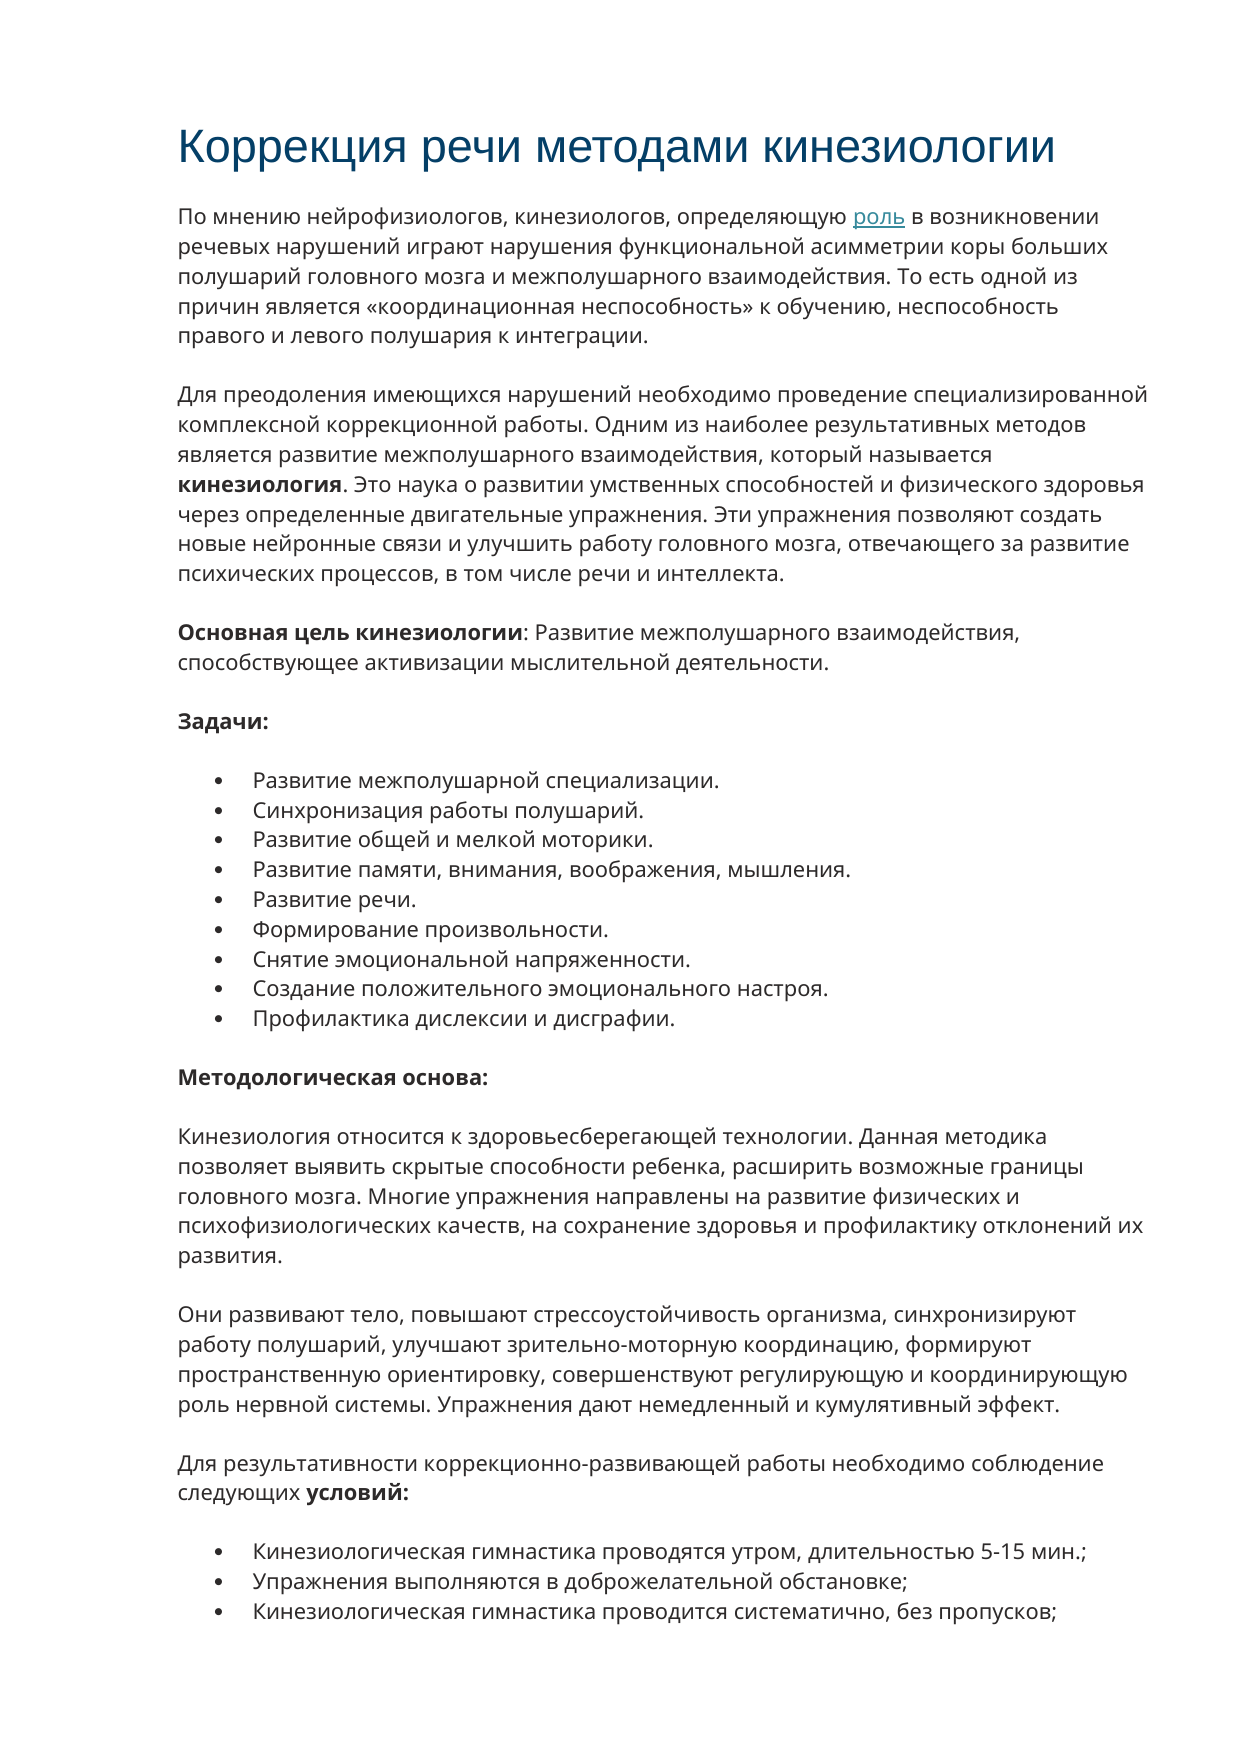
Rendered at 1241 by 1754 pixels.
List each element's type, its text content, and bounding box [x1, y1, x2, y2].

list Снятие эмоциональной напряженности. [215, 943, 1152, 973]
list Синхронизация работы полушарий. [215, 794, 1152, 824]
text По мнению нейрофизиологов, кинезиологов, определяющую роль в возникновении речевых нарушений играют нарушения функциональной асимметрии коры больших полушарий головного мозга и межполушарного взаимодействия. То есть одной из причин является «координационная неспособность» к обучению, неспособность правого и левого полушария к интеграции. [177, 201, 1152, 350]
text Задачи: [177, 706, 1152, 736]
text Методологическая основа: [177, 1062, 1152, 1092]
list Создание положительного эмоционального настроя. [215, 973, 1152, 1003]
list Упражнения выполняются в доброжелательной обстановке; [215, 1566, 1152, 1596]
text Коррекция речи методами кинезиологии [177, 118, 1152, 172]
list Развитие памяти, внимания, воображения, мышления. [215, 854, 1152, 884]
list Развитие межполушарной специализации. [215, 765, 1152, 794]
list Развитие общей и мелкой моторики. [215, 824, 1152, 854]
list Развитие речи. [215, 884, 1152, 914]
list Кинезиологическая гимнастика проводятся утром, длительностью 5-15 мин.; [215, 1536, 1152, 1566]
list Профилактика дислексии и дисграфии. [215, 1003, 1152, 1033]
text Основная цель кинезиологии: Развитие межполушарного взаимодействия, способствующее активизации мыслительной деятельности. [177, 617, 1152, 677]
text Они развивают тело, повышают стрессоустойчивость организма, синхронизируют работу полушарий, улучшают зрительно-моторную координацию, формируют пространственную ориентировку, совершенствуют регулирующую и координирующую роль нервной системы. Упражнения дают немедленный и кумулятивный эффект. [177, 1299, 1152, 1418]
text Для результативности коррекционно-развивающей работы необходимо соблюдение следующих условий: [177, 1447, 1152, 1507]
text Кинезиология относится к здоровьесберегающей технологии. Данная методика позволяет выявить скрытые способности ребенка, расширить возможные границы головного мозга. Многие упражнения направлены на развитие физических и психофизиологических качеств, на сохранение здоровья и профилактику отклонений их развития. [177, 1121, 1152, 1270]
text Для преодоления имеющихся нарушений необходимо проведение специализированной комплексной коррекционной работы. Одним из наиболее результативных методов является развитие межполушарного взаимодействия, который называется кинезиология. Это наука о развитии умственных способностей и физического здоровья через определенные двигательные упражнения. Эти упражнения позволяют создать новые нейронные связи и улучшить работу головного мозга, отвечающего за развитие психических процессов, в том числе речи и интеллекта. [177, 379, 1152, 588]
list Кинезиологическая гимнастика проводится систематично, без пропусков; [215, 1596, 1152, 1626]
list Формирование произвольности. [215, 914, 1152, 943]
